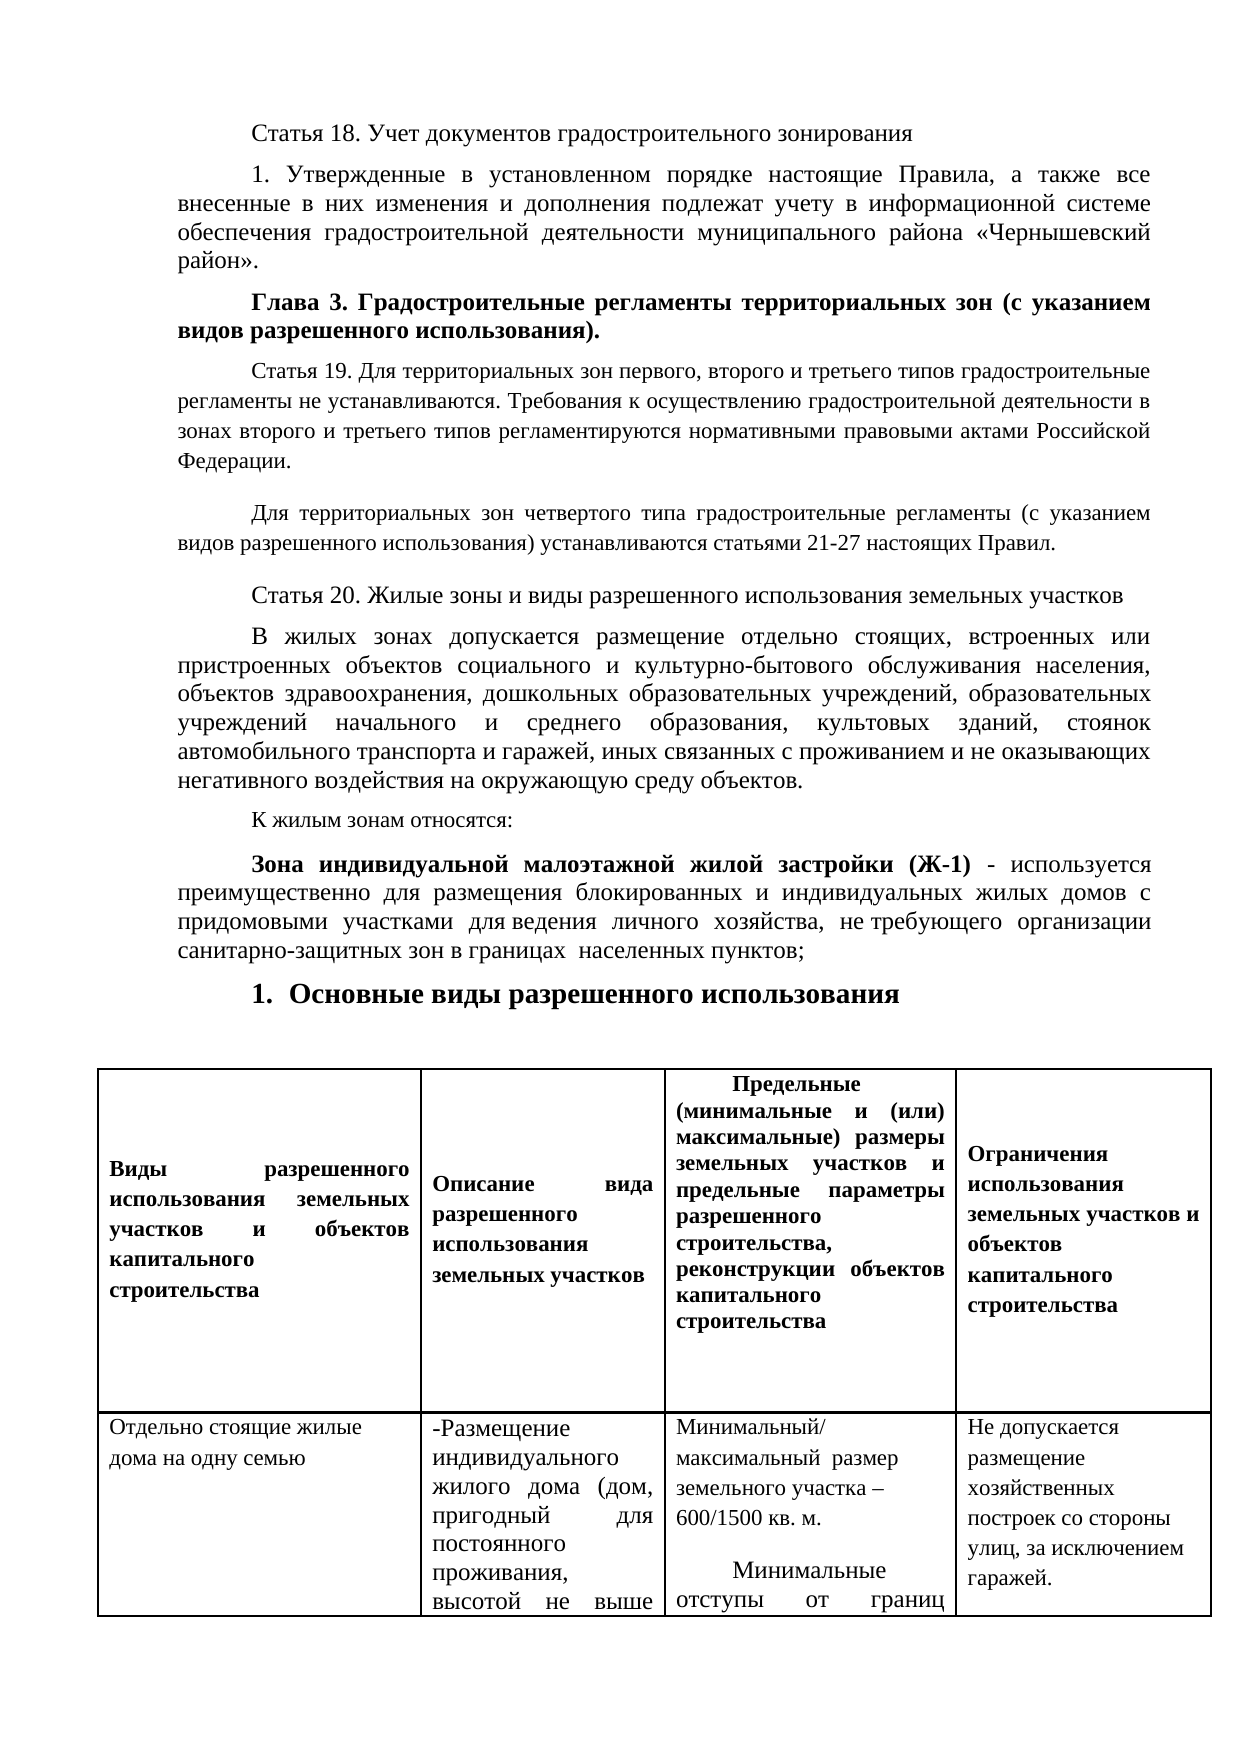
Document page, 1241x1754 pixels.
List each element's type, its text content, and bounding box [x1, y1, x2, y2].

text В жилых зонах допускается размещение отдельно стоящих, встроенных или пристроенных объектов социального и культурно-бытового обслуживания населения, объектов здравоохранения, дошкольных образовательных учреждений, образовательных учреждений начального и среднего образования, культовых зданий, стоянок автомобильного транспорта и гаражей, иных связанных с проживанием и не оказывающих негативного воздействия на окружающую среду объектов. [177, 621, 1152, 793]
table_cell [99, 1414, 420, 1615]
table_header Виды разрешенного использования земельных участков и объектов капитального строительства [99, 1070, 420, 1411]
table_header Описание вида разрешенного использования земельных участков [422, 1070, 664, 1411]
text 1. Утвержденные в установленном порядке настоящие Правила, а также все внесенные в них изменения и дополнения подлежат учету в информационной системе обеспечения градостроительной деятельности муниципального района «Чернышевский район». [177, 159, 1152, 274]
text Статья 18. Учет документов градостроительного зонирования [177, 118, 1152, 147]
text Статья 19. Для территориальных зон первого, второго и третьего типов градостроительные регламенты не устанавливаются. Требования к осуществлению градостроительной деятельности в зонах второго и третьего типов регламентируются нормативными правовыми актами Российской Федерации. [177, 357, 1152, 474]
table_header Предельные (минимальные и (или) максимальные) размеры земельных участков и предельные параметры разрешенного строительства, реконструкции объектов капитального строительства [666, 1070, 955, 1411]
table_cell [666, 1414, 955, 1615]
text Зона индивидуальной малоэтажной жилой застройки (Ж-1) - используется преимущественно для размещения блокированных и индивидуальных жилых домов с придомовыми участками для ведения личного хозяйства, не требующего организации санитарно-защитных зон в границах населенных пунктов; [177, 849, 1152, 964]
table_header Ограничения использования земельных участков и объектов капитального строительства [957, 1070, 1210, 1411]
subtitle Глава 3. Градостроительные регламенты территориальных зон (с указанием видов разрешенного использования). [177, 287, 1152, 344]
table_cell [957, 1414, 1210, 1615]
text К жилым зонам относятся: [177, 806, 1152, 832]
list Основные виды разрешенного использования [251, 976, 1152, 1010]
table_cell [422, 1414, 664, 1615]
text Статья 20. Жилые зоны и виды разрешенного использования земельных участков [177, 580, 1152, 608]
text Для территориальных зон четвертого типа градостроительные регламенты (с указанием видов разрешенного использования) устанавливаются статьями 21-27 настоящих Правил. [177, 498, 1152, 555]
